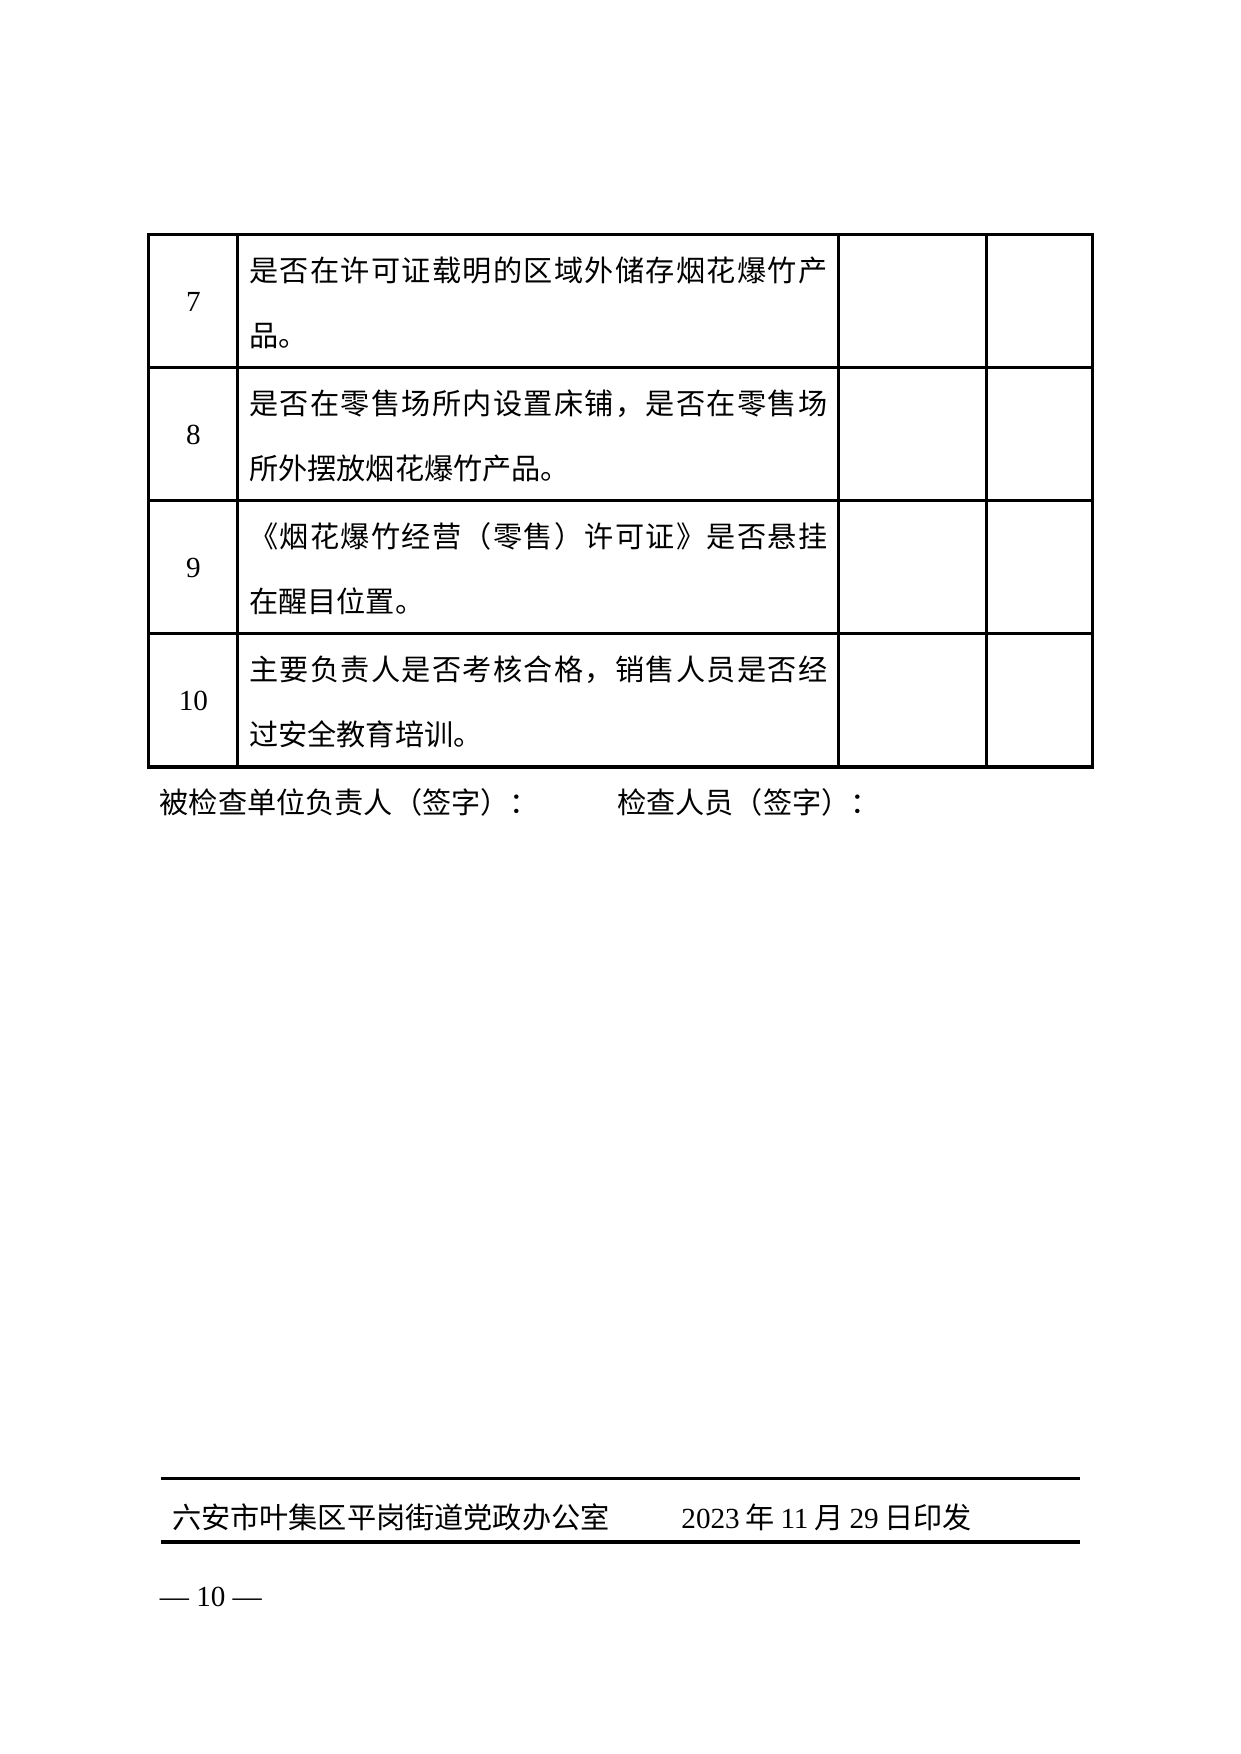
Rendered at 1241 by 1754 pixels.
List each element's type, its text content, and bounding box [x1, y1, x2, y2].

table_cell [840, 502, 985, 632]
table_cell 10 [150, 635, 236, 765]
table_cell [988, 635, 1091, 765]
table_cell [840, 635, 985, 765]
table_cell [988, 502, 1091, 632]
table_header 六安市叶集区平岗街道党政办公室 2023年11月29日印发 [161, 1480, 1080, 1540]
table_cell 是否在零售场所内设置床铺，是否在零售场所外摆放烟花爆竹产品。 [239, 369, 837, 499]
table_cell 《烟花爆竹经营（零售）许可证》是否悬挂在醒目位置。 [239, 502, 837, 632]
table_cell [840, 369, 985, 499]
table_cell [988, 236, 1091, 366]
table_cell [988, 369, 1091, 499]
table_cell 9 [150, 502, 236, 632]
text 被检查单位负责人（签字）： 检查人员（签字）： [159, 769, 1081, 833]
table_cell [840, 236, 985, 366]
table_cell 是否在许可证载明的区域外储存烟花爆竹产品。 [239, 236, 837, 366]
table_cell 7 [150, 236, 236, 366]
table_cell 8 [150, 369, 236, 499]
table_cell 主要负责人是否考核合格，销售人员是否经过安全教育培训。 [239, 635, 837, 765]
